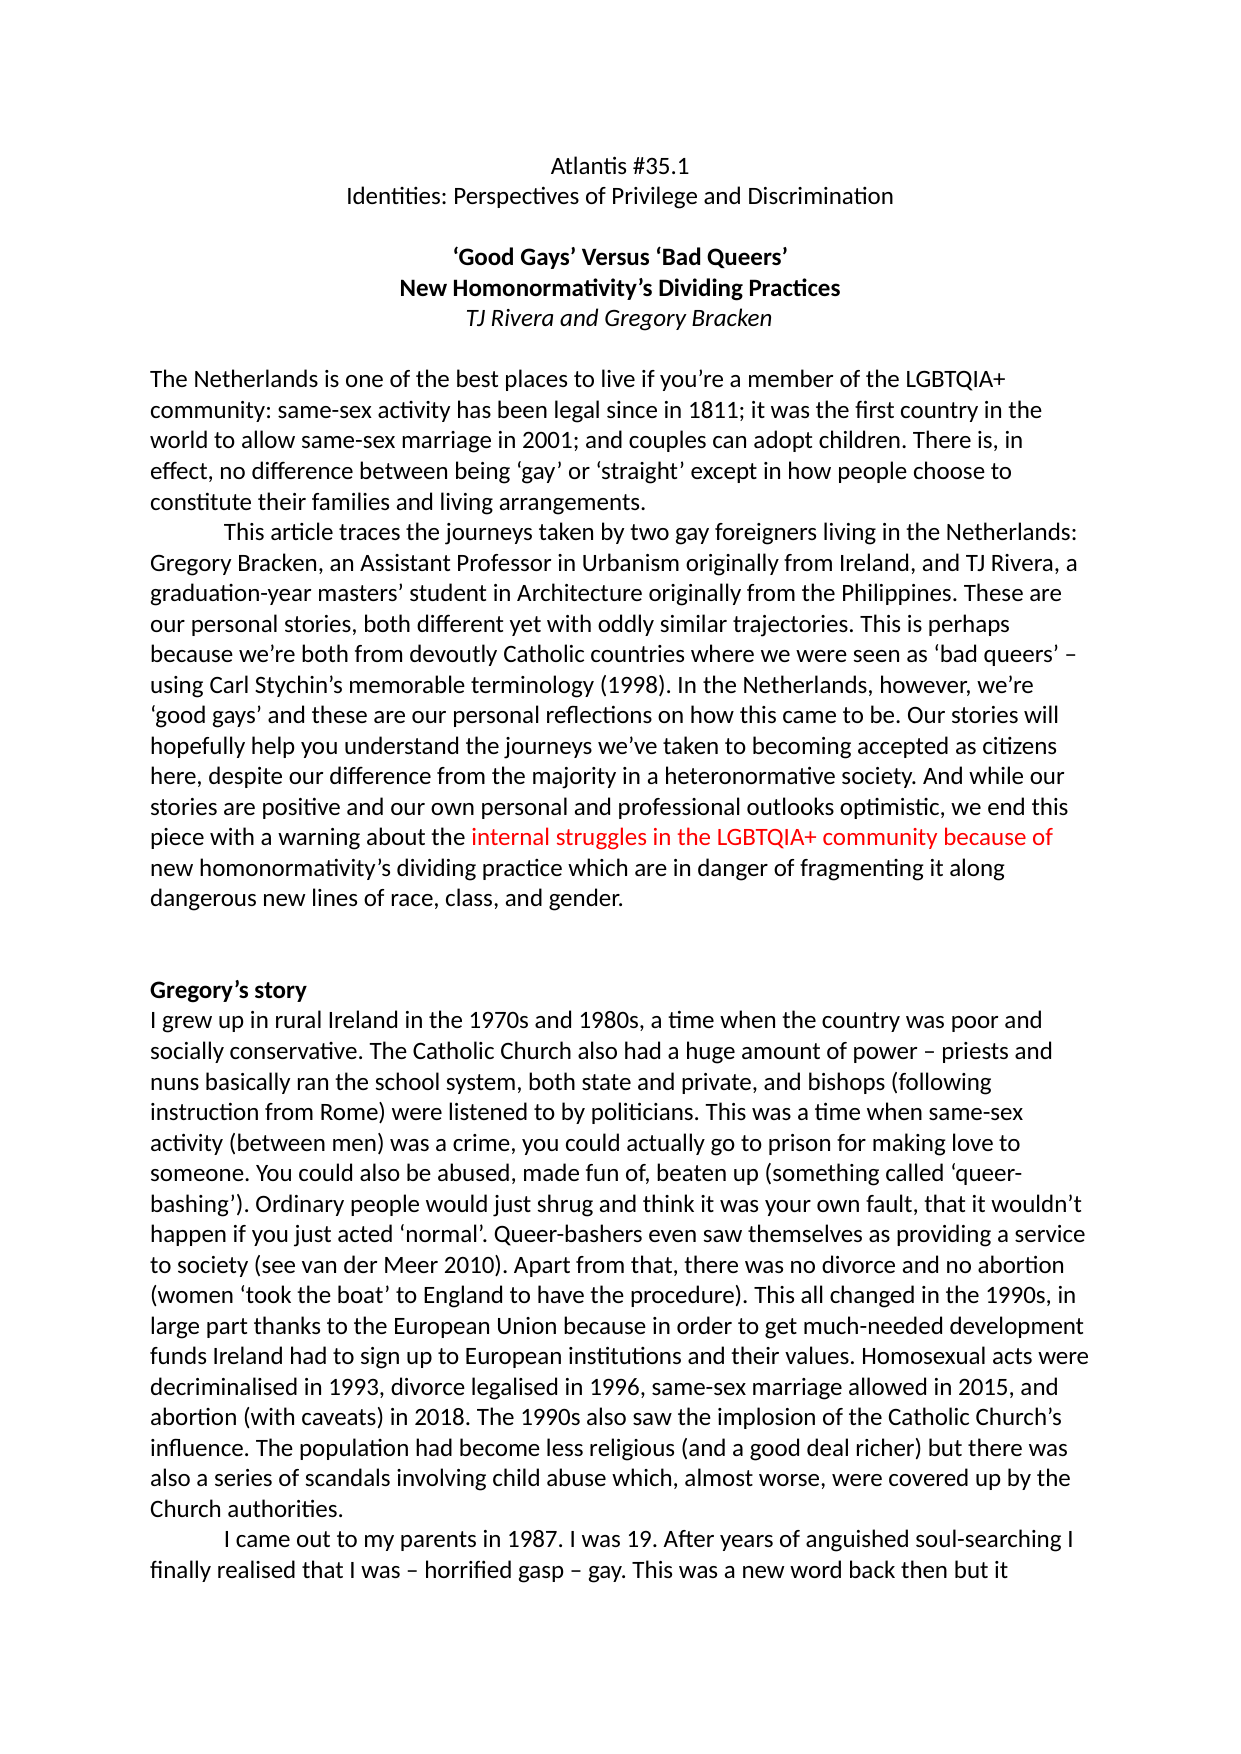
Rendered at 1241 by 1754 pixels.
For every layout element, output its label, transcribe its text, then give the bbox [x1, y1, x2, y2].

text This article traces the journeys taken by two gay foreigners living in the Netherlands: Gregory Bracken, an Assistant Professor in Urbanism originally from Ireland, and TJ Rivera, a graduation-year masters’ student in Architecture originally from the Philippines. These are our personal stories, both different yet with oddly similar trajectories. This is perhaps because we’re both from devoutly Catholic countries where we were seen as ‘bad queers’ – using Carl Stychin’s memorable terminology (1998). In the Netherlands, however, we’re ‘good gays’ and these are our personal reflections on how this came to be. Our stories will hopefully help you understand the journeys we’ve taken to becoming accepted as citizens here, despite our difference from the majority in a heteronormative society. And while our stories are positive and our own personal and professional outlooks optimistic, we end this piece with a warning about the internal struggles in the LGBTQIA+ community because of new homonormativity’s dividing practice which are in danger of fragmenting it along dangerous new lines of race, class, and gender. [150, 516, 1090, 913]
text Identities: Perspectives of Privilege and Discrimination [150, 181, 1090, 211]
text New Homonormativity’s Dividing Practices [150, 272, 1090, 303]
text Atlantis #35.1 [150, 150, 1090, 181]
text The Netherlands is one of the best places to live if you’re a member of the LGBTQIA+ community: same-sex activity has been legal since in 1811; it was the first country in the world to allow same-sex marriage in 2001; and couples can adopt children. There is, in effect, no difference between being ‘gay’ or ‘straight’ except in how people choose to constitute their families and living arrangements. [150, 364, 1090, 516]
text I grew up in rural Ireland in the 1970s and 1980s, a time when the country was poor and socially conservative. The Catholic Church also had a huge amount of power – priests and nuns basically ran the school system, both state and private, and bishops (following instruction from Rome) were listened to by politicians. This was a time when same-sex activity (between men) was a crime, you could actually go to prison for making love to someone. You could also be abused, made fun of, beaten up (something called ‘queer-bashing’). Ordinary people would just shrug and think it was your own fault, that it wouldn’t happen if you just acted ‘normal’. Queer-bashers even saw themselves as providing a service to society (see van der Meer 2010). Apart from that, there was no divorce and no abortion (women ‘took the boat’ to England to have the procedure). This all changed in the 1990s, in large part thanks to the European Union because in order to get much-needed development funds Ireland had to sign up to European institutions and their values. Homosexual acts were decriminalised in 1993, divorce legalised in 1996, same-sex marriage allowed in 2015, and abortion (with caveats) in 2018. The 1990s also saw the implosion of the Catholic Church’s influence. The population had become less religious (and a good deal richer) but there was also a series of scandals involving child abuse which, almost worse, were covered up by the Church authorities. [150, 1004, 1090, 1523]
text Gregory’s story [150, 974, 1090, 1004]
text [150, 1523, 1090, 1584]
text ‘Good Gays’ Versus ‘Bad Queers’ [150, 242, 1090, 272]
text TJ Rivera and Gregory Bracken [150, 303, 1090, 333]
